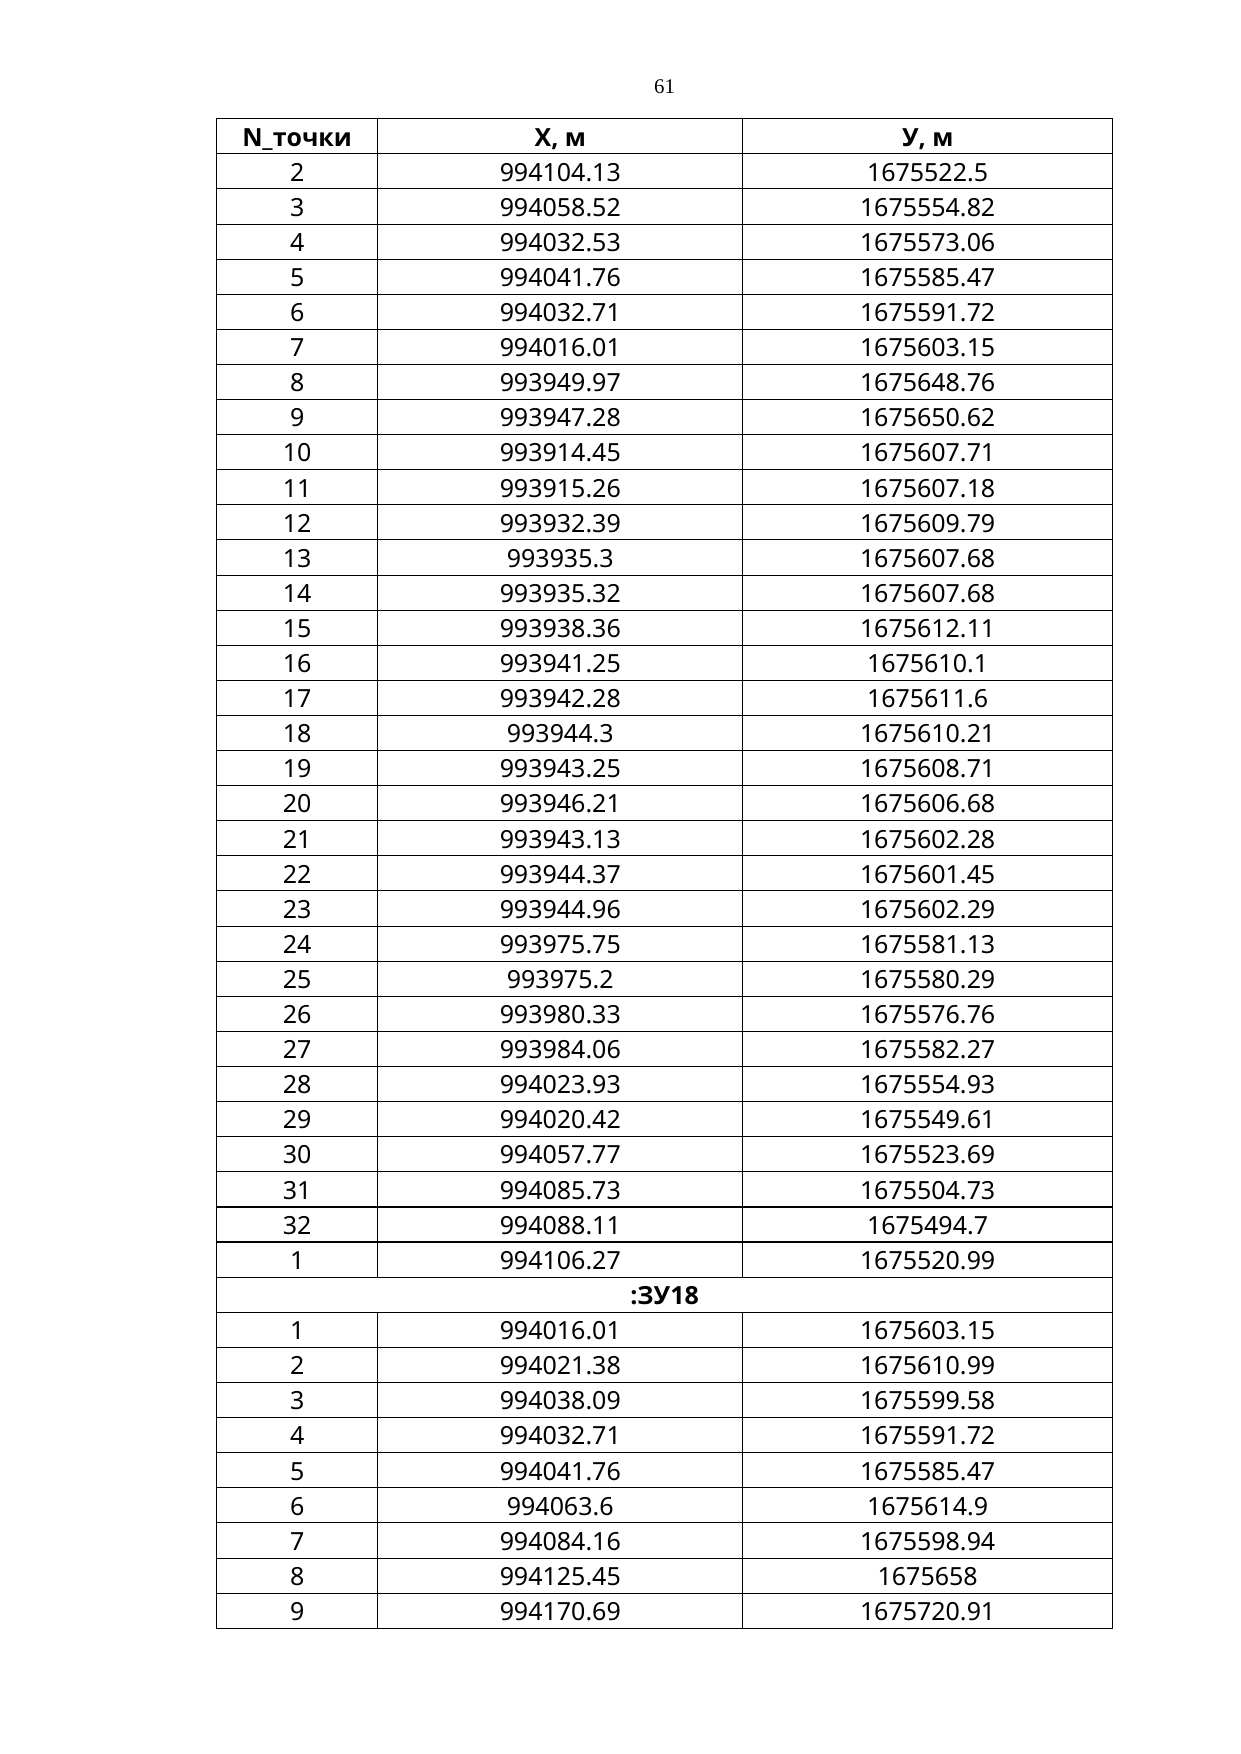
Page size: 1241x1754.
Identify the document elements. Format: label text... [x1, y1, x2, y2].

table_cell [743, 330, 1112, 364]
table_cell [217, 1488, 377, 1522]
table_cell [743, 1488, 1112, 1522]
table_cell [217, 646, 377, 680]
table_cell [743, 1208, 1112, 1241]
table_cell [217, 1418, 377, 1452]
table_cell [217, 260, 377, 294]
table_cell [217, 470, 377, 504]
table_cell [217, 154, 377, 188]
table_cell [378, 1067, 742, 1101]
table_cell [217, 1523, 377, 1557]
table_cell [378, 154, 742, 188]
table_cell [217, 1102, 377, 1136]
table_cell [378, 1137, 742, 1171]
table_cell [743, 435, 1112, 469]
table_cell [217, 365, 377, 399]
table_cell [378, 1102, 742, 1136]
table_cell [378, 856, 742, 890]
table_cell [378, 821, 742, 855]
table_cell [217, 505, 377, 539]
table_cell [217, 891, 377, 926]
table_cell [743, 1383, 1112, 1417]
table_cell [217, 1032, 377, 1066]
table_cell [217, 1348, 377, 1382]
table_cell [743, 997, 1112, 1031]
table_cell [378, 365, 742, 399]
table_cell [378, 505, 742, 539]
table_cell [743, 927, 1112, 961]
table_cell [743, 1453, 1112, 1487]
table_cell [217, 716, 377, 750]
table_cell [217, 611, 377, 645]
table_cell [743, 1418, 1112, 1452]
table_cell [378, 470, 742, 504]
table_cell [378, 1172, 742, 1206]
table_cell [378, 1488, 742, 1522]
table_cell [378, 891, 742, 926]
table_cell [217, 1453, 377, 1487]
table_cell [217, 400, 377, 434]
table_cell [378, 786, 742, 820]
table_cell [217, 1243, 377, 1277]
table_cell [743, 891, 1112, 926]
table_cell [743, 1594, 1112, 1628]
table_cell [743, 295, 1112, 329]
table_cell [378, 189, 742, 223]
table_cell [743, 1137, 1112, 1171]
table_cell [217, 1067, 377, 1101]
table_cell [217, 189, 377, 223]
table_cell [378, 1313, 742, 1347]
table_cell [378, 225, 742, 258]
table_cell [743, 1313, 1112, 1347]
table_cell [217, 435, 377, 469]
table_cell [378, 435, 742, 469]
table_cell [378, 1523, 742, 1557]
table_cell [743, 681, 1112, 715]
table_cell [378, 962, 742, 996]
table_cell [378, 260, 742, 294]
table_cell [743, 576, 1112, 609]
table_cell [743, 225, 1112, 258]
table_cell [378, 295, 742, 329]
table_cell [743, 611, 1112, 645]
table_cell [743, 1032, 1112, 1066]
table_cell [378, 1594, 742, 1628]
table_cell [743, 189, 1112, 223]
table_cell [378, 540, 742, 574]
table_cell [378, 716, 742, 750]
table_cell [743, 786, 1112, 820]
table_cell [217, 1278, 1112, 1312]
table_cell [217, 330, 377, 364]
table_header У, м [743, 119, 1112, 153]
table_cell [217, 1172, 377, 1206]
table_header N_точки [217, 119, 377, 153]
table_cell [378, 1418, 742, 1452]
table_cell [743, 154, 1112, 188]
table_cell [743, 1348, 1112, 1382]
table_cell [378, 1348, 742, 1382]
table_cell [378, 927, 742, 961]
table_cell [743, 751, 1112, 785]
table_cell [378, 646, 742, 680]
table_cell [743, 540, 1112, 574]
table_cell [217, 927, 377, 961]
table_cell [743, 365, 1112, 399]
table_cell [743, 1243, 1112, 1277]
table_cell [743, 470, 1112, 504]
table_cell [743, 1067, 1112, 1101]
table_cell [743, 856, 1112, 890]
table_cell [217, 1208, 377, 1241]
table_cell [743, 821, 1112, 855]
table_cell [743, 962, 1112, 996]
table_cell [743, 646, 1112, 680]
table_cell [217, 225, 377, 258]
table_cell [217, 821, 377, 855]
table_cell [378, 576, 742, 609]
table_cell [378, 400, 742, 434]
table_header Х, м [378, 119, 742, 153]
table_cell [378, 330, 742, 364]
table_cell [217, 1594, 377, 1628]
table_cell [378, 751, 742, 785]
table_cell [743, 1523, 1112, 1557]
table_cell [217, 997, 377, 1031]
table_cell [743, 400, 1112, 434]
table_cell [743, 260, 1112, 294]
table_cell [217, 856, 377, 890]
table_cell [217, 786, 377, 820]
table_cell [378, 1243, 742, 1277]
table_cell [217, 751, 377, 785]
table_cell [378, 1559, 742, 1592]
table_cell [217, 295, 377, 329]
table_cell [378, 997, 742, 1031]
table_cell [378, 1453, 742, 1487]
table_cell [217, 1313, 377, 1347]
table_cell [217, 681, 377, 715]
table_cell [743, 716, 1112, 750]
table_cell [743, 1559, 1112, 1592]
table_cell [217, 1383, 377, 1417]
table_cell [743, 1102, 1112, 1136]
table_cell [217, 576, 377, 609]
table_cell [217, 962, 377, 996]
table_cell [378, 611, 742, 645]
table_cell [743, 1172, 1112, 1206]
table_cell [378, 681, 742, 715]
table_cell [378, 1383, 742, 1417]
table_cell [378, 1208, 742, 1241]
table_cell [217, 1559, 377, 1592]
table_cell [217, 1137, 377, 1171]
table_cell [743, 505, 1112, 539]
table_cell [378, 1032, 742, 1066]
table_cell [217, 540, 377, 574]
